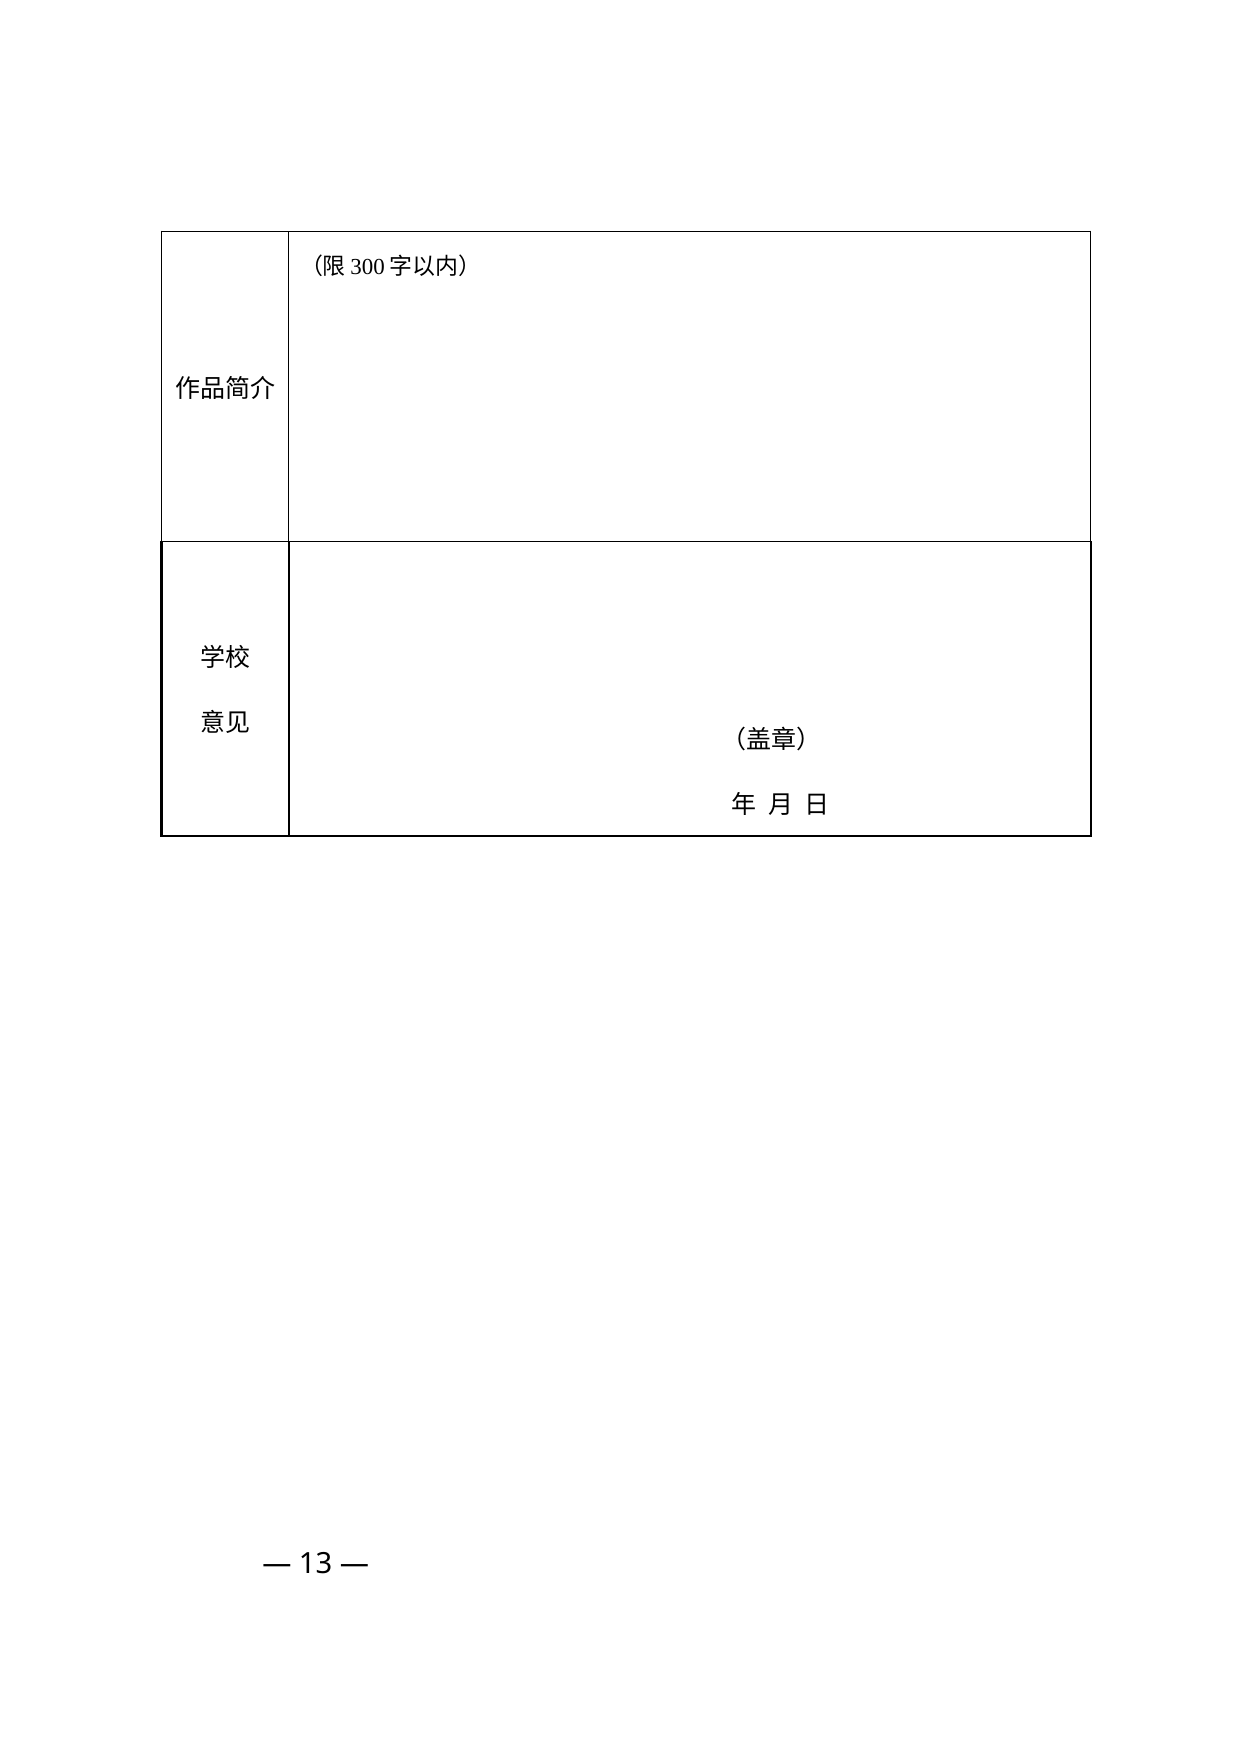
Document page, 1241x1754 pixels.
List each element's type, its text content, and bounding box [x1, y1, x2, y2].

table_cell （盖章） 年 月 日 [290, 542, 1090, 835]
table_cell （限300字以内） [289, 232, 1090, 541]
table_cell 学校 意见 [163, 542, 288, 835]
table_cell 作品简介 [162, 232, 288, 541]
